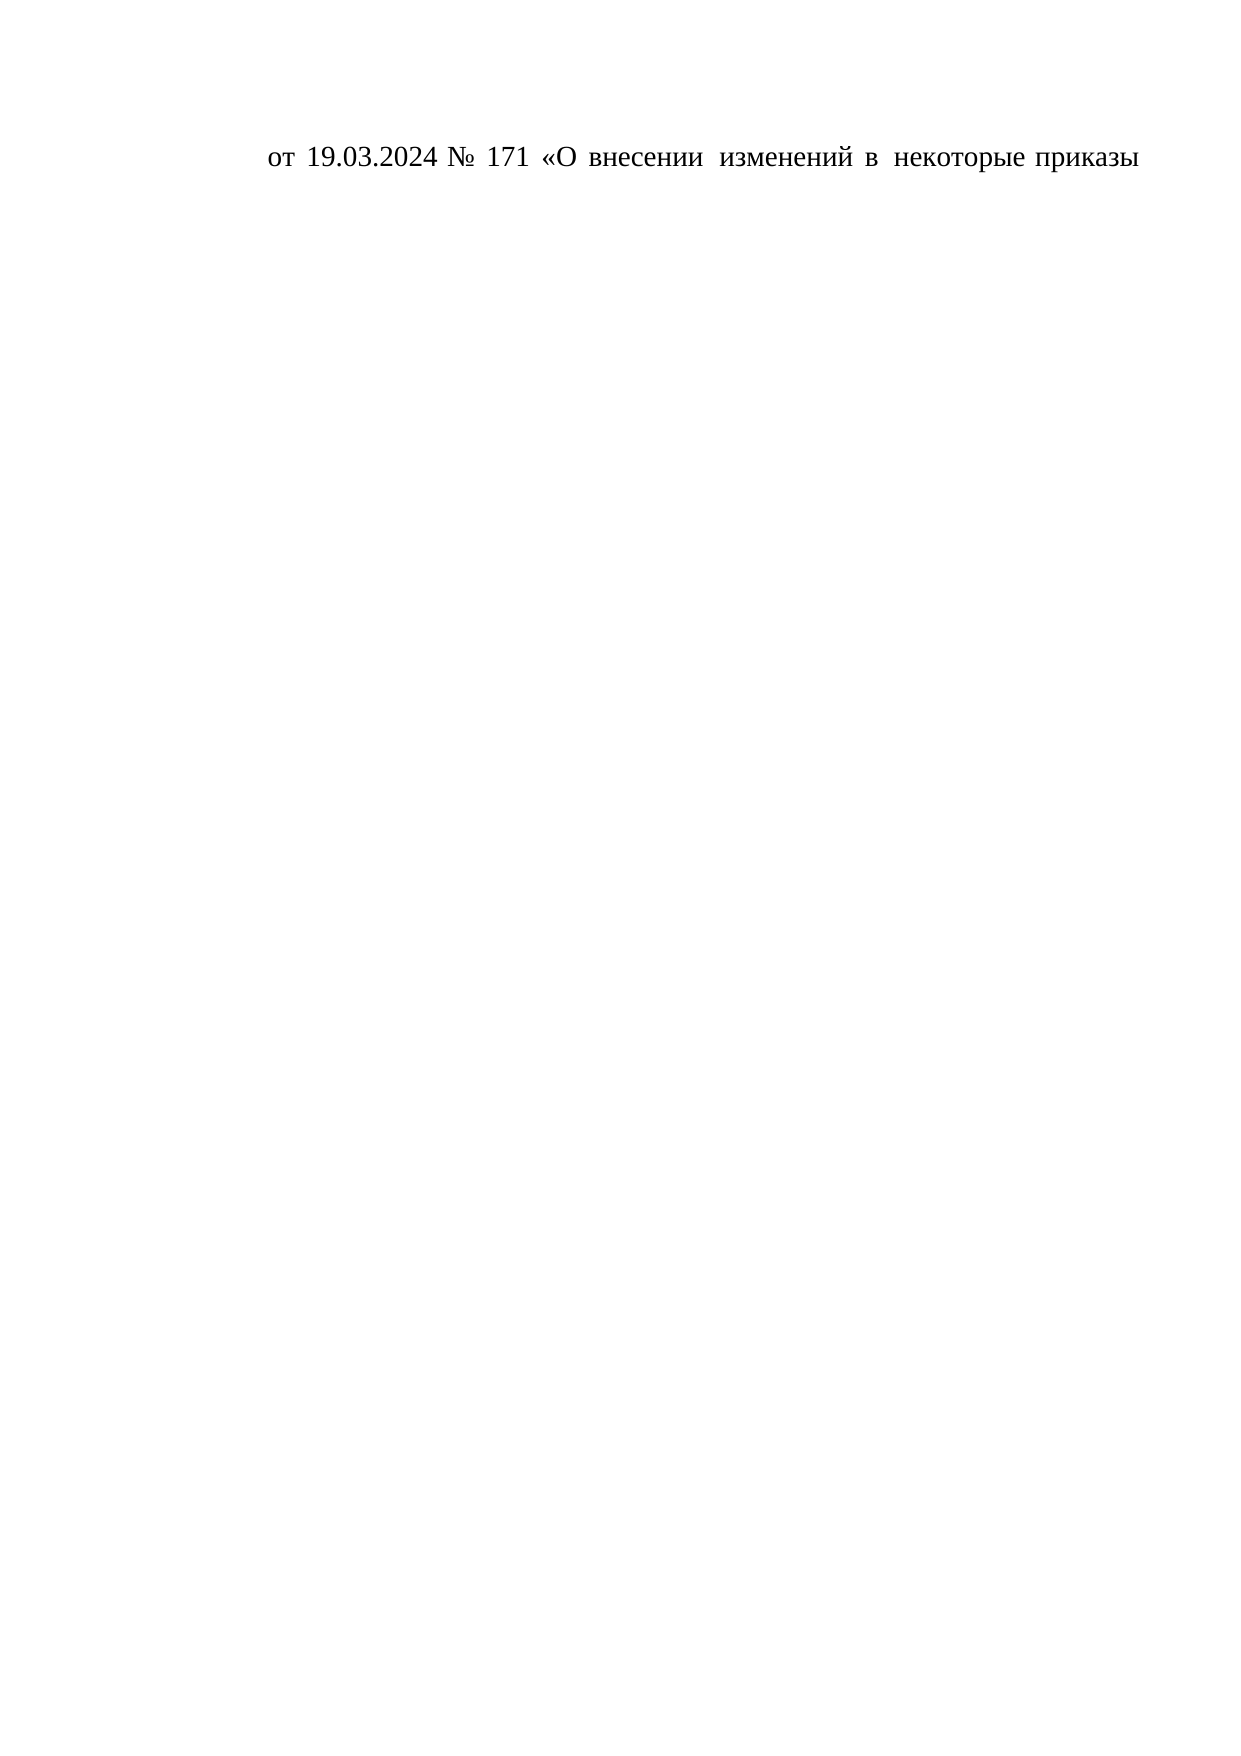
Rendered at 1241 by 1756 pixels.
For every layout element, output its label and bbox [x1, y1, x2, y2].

list [230, 139, 1152, 173]
